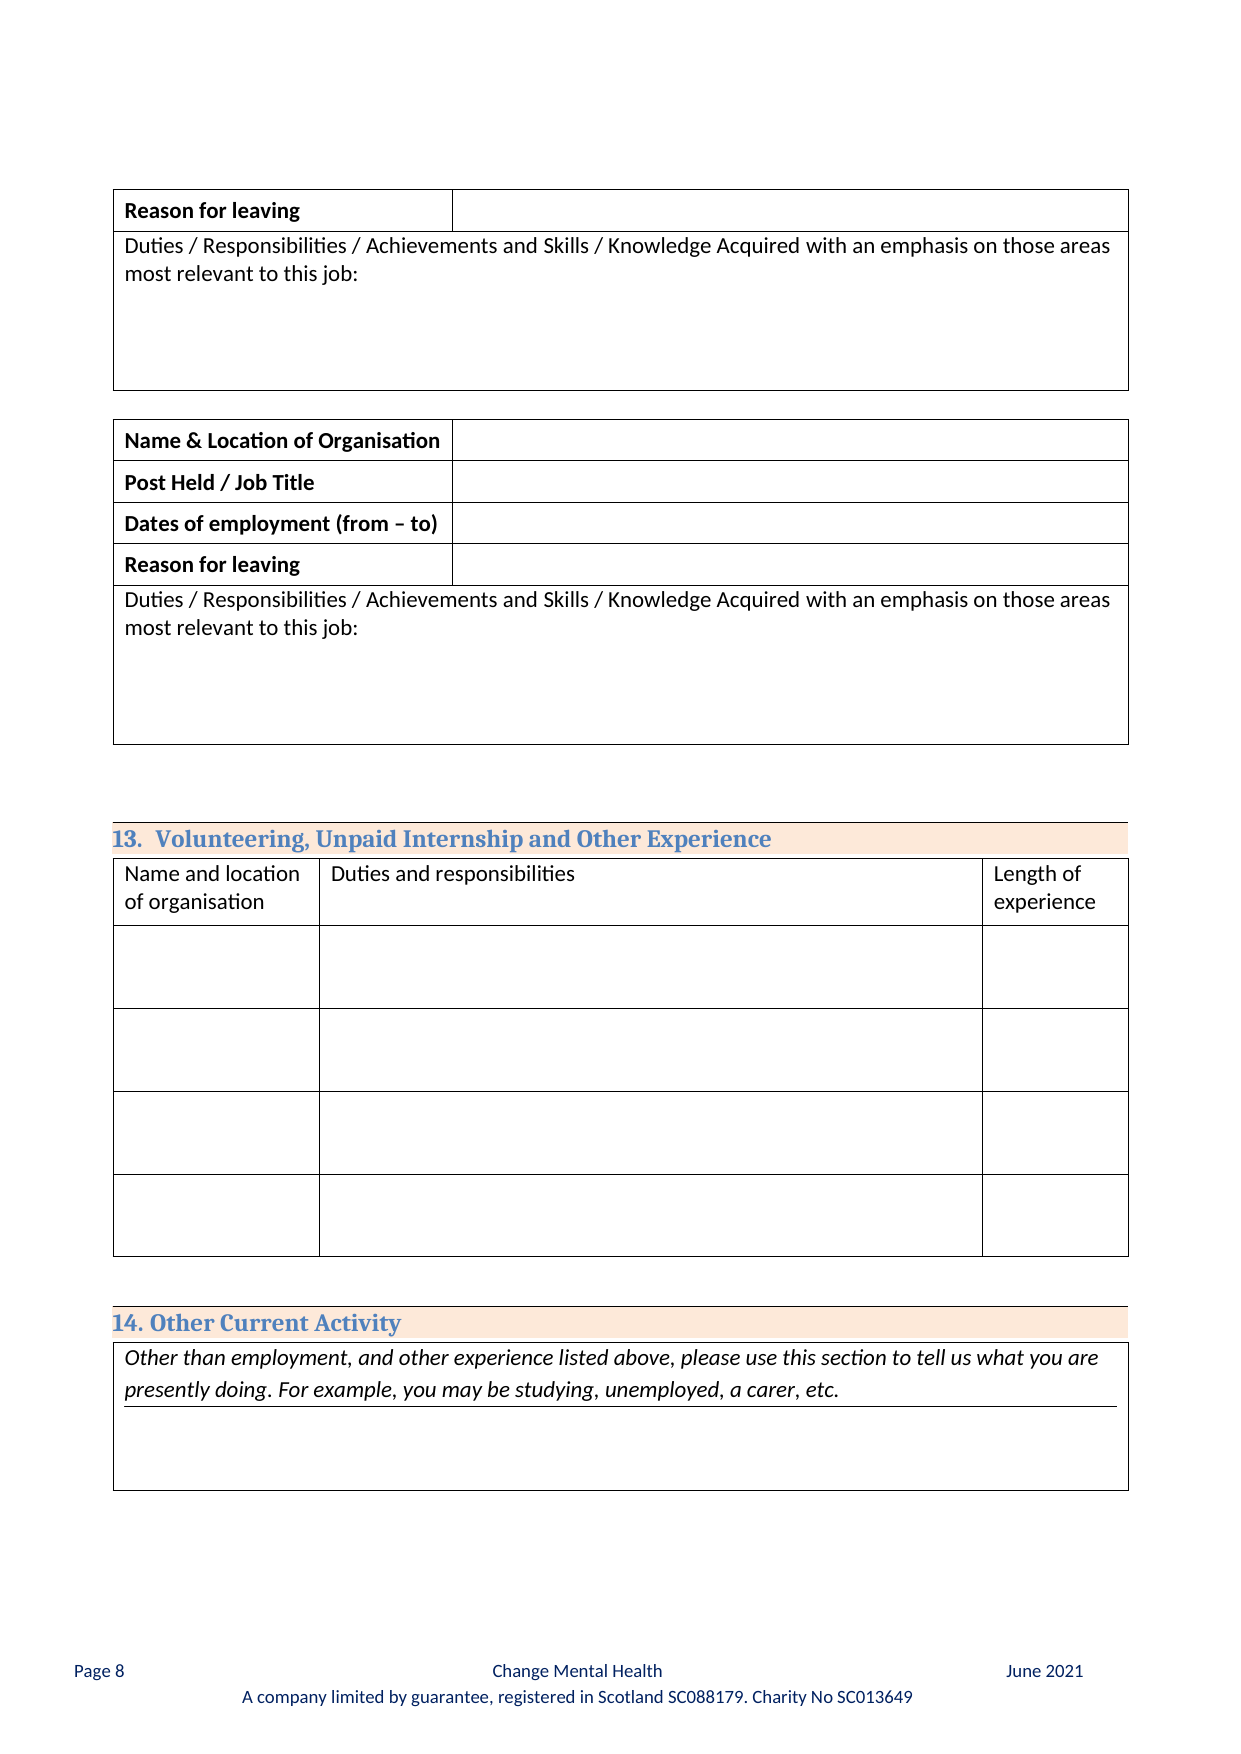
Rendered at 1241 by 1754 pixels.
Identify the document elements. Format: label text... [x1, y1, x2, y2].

table_header Other than employment, and other experience listed above, please use this section to tell us what you are presently doing. For example, you may be studying, unemployed, a carer, etc. [114, 1343, 1128, 1490]
table_cell [453, 544, 1128, 584]
table_cell [983, 1092, 1128, 1173]
table_cell [453, 190, 1128, 231]
table_cell [320, 1175, 982, 1256]
table_header Name and location of organisation [114, 859, 319, 925]
table_cell [983, 926, 1128, 1008]
table_cell [453, 503, 1128, 543]
table_cell Duties / Responsibilities / Achievements and Skills / Knowledge Acquired with an emphasis on those areas most relevant to this job: [114, 586, 1128, 744]
table_header Length of experience [983, 859, 1128, 925]
table_cell [320, 1092, 982, 1173]
table_cell Post Held / Job Title [114, 461, 452, 502]
table_cell Reason for leaving [114, 544, 452, 584]
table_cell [114, 232, 1128, 390]
table_cell Dates of employment (from – to) [114, 503, 452, 543]
table_cell Reason for leaving [114, 190, 452, 231]
table_cell [983, 1175, 1128, 1256]
table_header [453, 420, 1128, 460]
table_cell [114, 1175, 319, 1256]
table_cell [320, 926, 982, 1008]
table_cell [453, 461, 1128, 502]
table_cell [114, 1092, 319, 1173]
table_cell [114, 926, 319, 1008]
table_cell [114, 1009, 319, 1091]
subtitle Other Current Activity [112, 1307, 1128, 1338]
table_header Name & Location of Organisation [114, 420, 452, 460]
table_cell [320, 1009, 982, 1091]
table_cell [983, 1009, 1128, 1091]
subtitle Volunteering, Unpaid Internship and Other Experience [112, 823, 1128, 854]
table_header Duties and responsibilities [320, 859, 982, 925]
